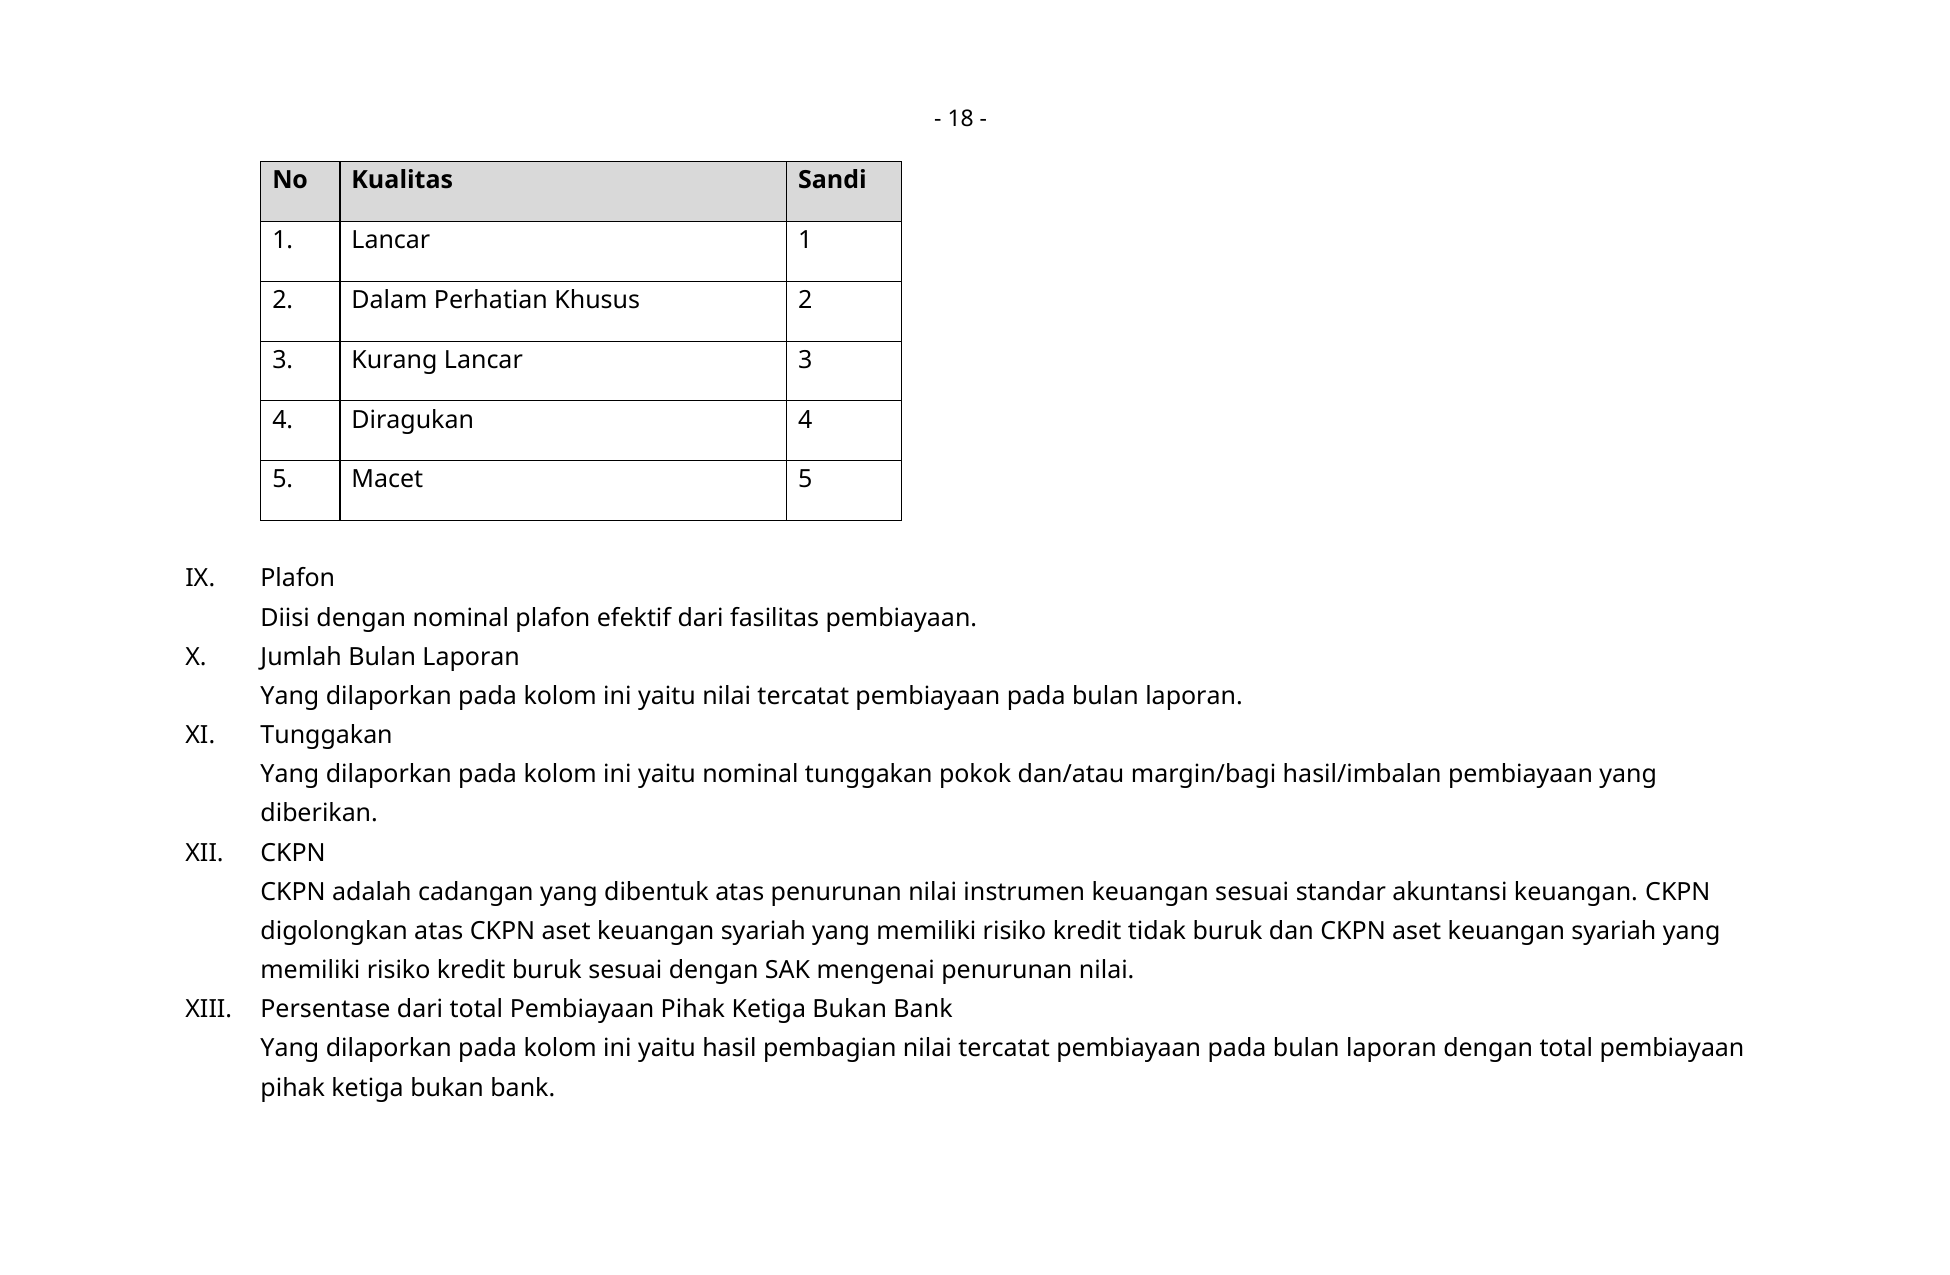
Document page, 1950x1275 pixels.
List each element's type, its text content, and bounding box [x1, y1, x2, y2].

list Persentase dari total Pembiayaan Pihak Ketiga Bukan Bank [185, 991, 1773, 1025]
table_cell 5. [261, 461, 339, 520]
table_cell 4 [787, 401, 901, 460]
table_cell 1. [261, 222, 339, 281]
table_header Sandi [787, 162, 901, 221]
list Tunggakan [185, 717, 1773, 751]
list Plafon [185, 560, 1773, 594]
table_cell Diragukan [341, 401, 786, 460]
table_cell 4. [261, 401, 339, 460]
list CKPN adalah cadangan yang dibentuk atas penurunan nilai instrumen keuangan sesuai standar akuntansi keuangan. CKPN digolongkan atas CKPN aset keuangan syariah yang memiliki risiko kredit tidak buruk dan CKPN aset keuangan syariah yang memiliki risiko kredit buruk sesuai dengan SAK mengenai penurunan nilai. [260, 873, 1773, 986]
list Jumlah Bulan Laporan [185, 638, 1773, 672]
table_cell Dalam Perhatian Khusus [341, 282, 786, 341]
table_cell Macet [341, 461, 786, 520]
list Yang dilaporkan pada kolom ini yaitu nilai tercatat pembiayaan pada bulan laporan. [260, 678, 1773, 712]
table_cell 5 [787, 461, 901, 520]
table_cell 3 [787, 342, 901, 400]
list Diisi dengan nominal plafon efektif dari fasilitas pembiayaan. [260, 599, 1773, 633]
table_cell 1 [787, 222, 901, 281]
list CKPN [185, 834, 1773, 868]
table_header Kualitas [341, 162, 786, 221]
table_cell 2. [261, 282, 339, 341]
list Yang dilaporkan pada kolom ini yaitu nominal tunggakan pokok dan/atau margin/bagi hasil/imbalan pembiayaan yang diberikan. [260, 756, 1773, 829]
table_cell 2 [787, 282, 901, 341]
table_cell Kurang Lancar [341, 342, 786, 400]
table_cell 3. [261, 342, 339, 400]
table_cell Lancar [341, 222, 786, 281]
table_header No [261, 162, 339, 221]
list Yang dilaporkan pada kolom ini yaitu hasil pembagian nilai tercatat pembiayaan pada bulan laporan dengan total pembiayaan pihak ketiga bukan bank. [260, 1030, 1773, 1103]
